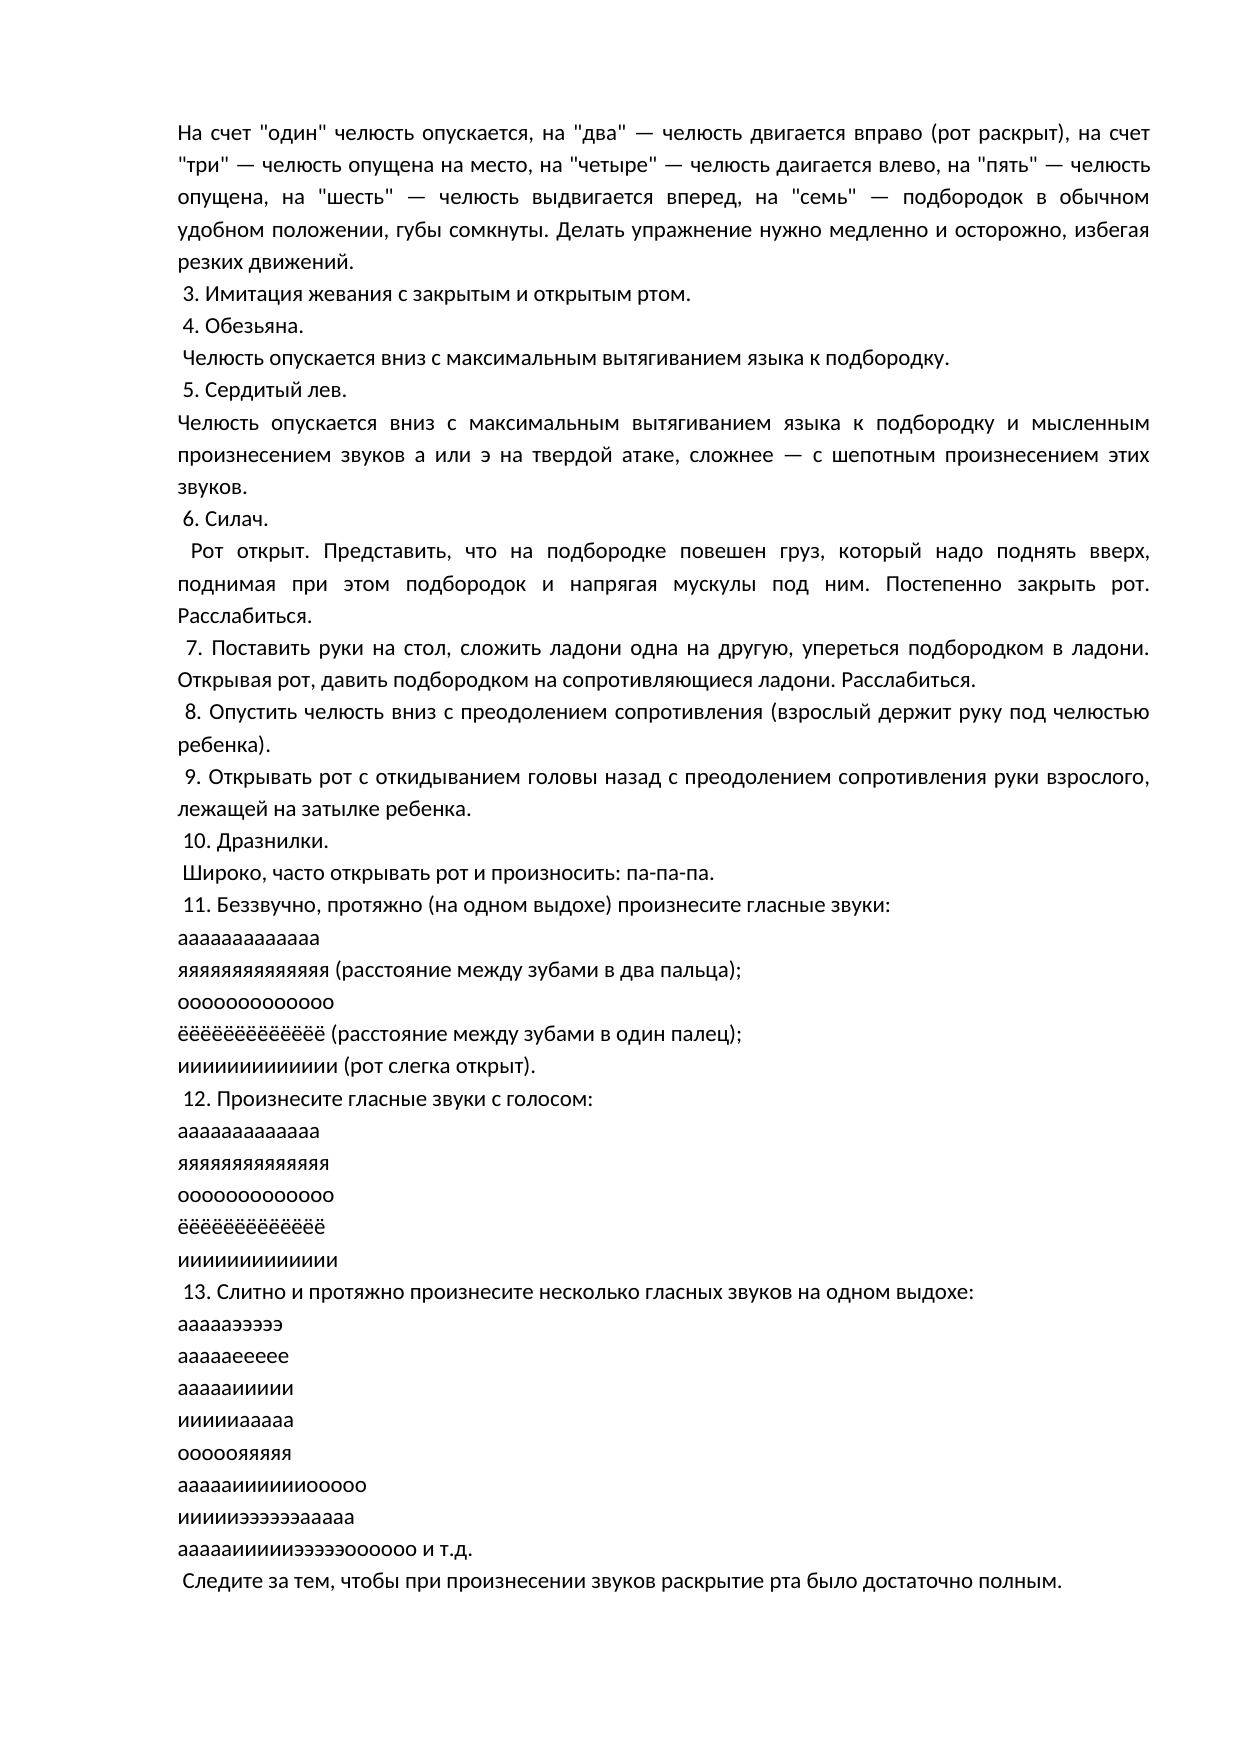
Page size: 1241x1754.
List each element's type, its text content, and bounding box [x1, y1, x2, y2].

text ёёёёёёёёёёёёё (расстояние между зубами в один палец); [177, 1019, 1152, 1047]
text ооооооооооооо [177, 1180, 1152, 1208]
text аaaaaaaaaaaaa [177, 1116, 1152, 1144]
text Челюсть опускается вниз с максимальным вытягиванием языка к подбородку. [177, 343, 1152, 371]
text аааааиииии [177, 1373, 1152, 1401]
text 3. Имитация жевания с закрытым и открытым ртом. [177, 279, 1152, 307]
text яяяяяяяяяяяяяя (расстояние между зубами в два пальца); [177, 955, 1152, 983]
text Следите за тем, чтобы при произнесении звуков раскрытие рта было достаточно полным. [177, 1567, 1152, 1594]
text 8. Опустить челюсть вниз с преодолением сопротивления (взрослый держит руку под челюстью ребенка). [177, 697, 1152, 758]
text аааааэээээ [177, 1309, 1152, 1337]
text иииииааааа [177, 1406, 1152, 1434]
text ёёёёёёёёёёёёё [177, 1212, 1152, 1241]
text Челюсть опускается вниз с максимальным вытягиванием языка к подбородку и мысленным произнесением звуков а или э на твердой атаке, сложнее — с шепотным произнесением этих звуков. [177, 408, 1152, 500]
text яяяяяяяяяяяяяя [177, 1148, 1152, 1176]
text аааааеееее [177, 1341, 1152, 1369]
text 13. Слитно и протяжно произнесите несколько гласных звуков на одном выдохе: [177, 1277, 1152, 1305]
text 12. Произнесите гласные звуки с голосом: [177, 1084, 1152, 1112]
text Широко, часто открывать рот и произносить: па-па-па. [177, 858, 1152, 886]
text 9. Открывать рот с откидыванием головы назад с преодолением сопротивления руки взрослого, лежащей на затылке ребенка. [177, 762, 1152, 822]
text иииииииииииии [177, 1245, 1152, 1273]
text аааааииииииооооо [177, 1470, 1152, 1498]
text На счет "один" челюсть опускается, на "два" — челюсть двигается вправо (рот раскрыт), на счет "три" — челюсть опущена на место, на "четыре" — челюсть даигается влево, на "пять" — челюсть опущена, на "шесть" — челюсть выдвигается вперед, на "семь" — подбородок в обычном удобном положении, губы сомкнуты. Делать упражнение нужно медленно и осторожно, избегая резких движений. [177, 118, 1152, 275]
text 10. Дразнилки. [177, 826, 1152, 854]
text 7. Поставить руки на стол, сложить ладони одна на другую, упереться подбородком в ладони. Открывая рот, давить подбородком на сопротивляющиеся ладони. Расслабиться. [177, 633, 1152, 693]
text ооооооооооооо [177, 987, 1152, 1015]
text иииииээээээааааа [177, 1502, 1152, 1530]
text 6. Силач. [177, 504, 1152, 532]
text Рот открыт. Представить, что на подбородке повешен груз, который надо поднять вверх, поднимая при этом подбородок и напрягая мускулы под ним. Постепенно закрыть рот. Расслабиться. [177, 537, 1152, 629]
text 4. Обезьяна. [177, 311, 1152, 339]
text аааааиииииэээээоооооо и т.д. [177, 1534, 1152, 1562]
text ооооояяяяя [177, 1438, 1152, 1466]
text ааааааааааааа [177, 923, 1152, 951]
text 5. Сердитый лев. [177, 376, 1152, 404]
text 11. Беззвучно, протяжно (на одном выдохе) произнесите гласные звуки: [177, 891, 1152, 919]
text иииииииииииии (рот слегка открыт). [177, 1052, 1152, 1079]
